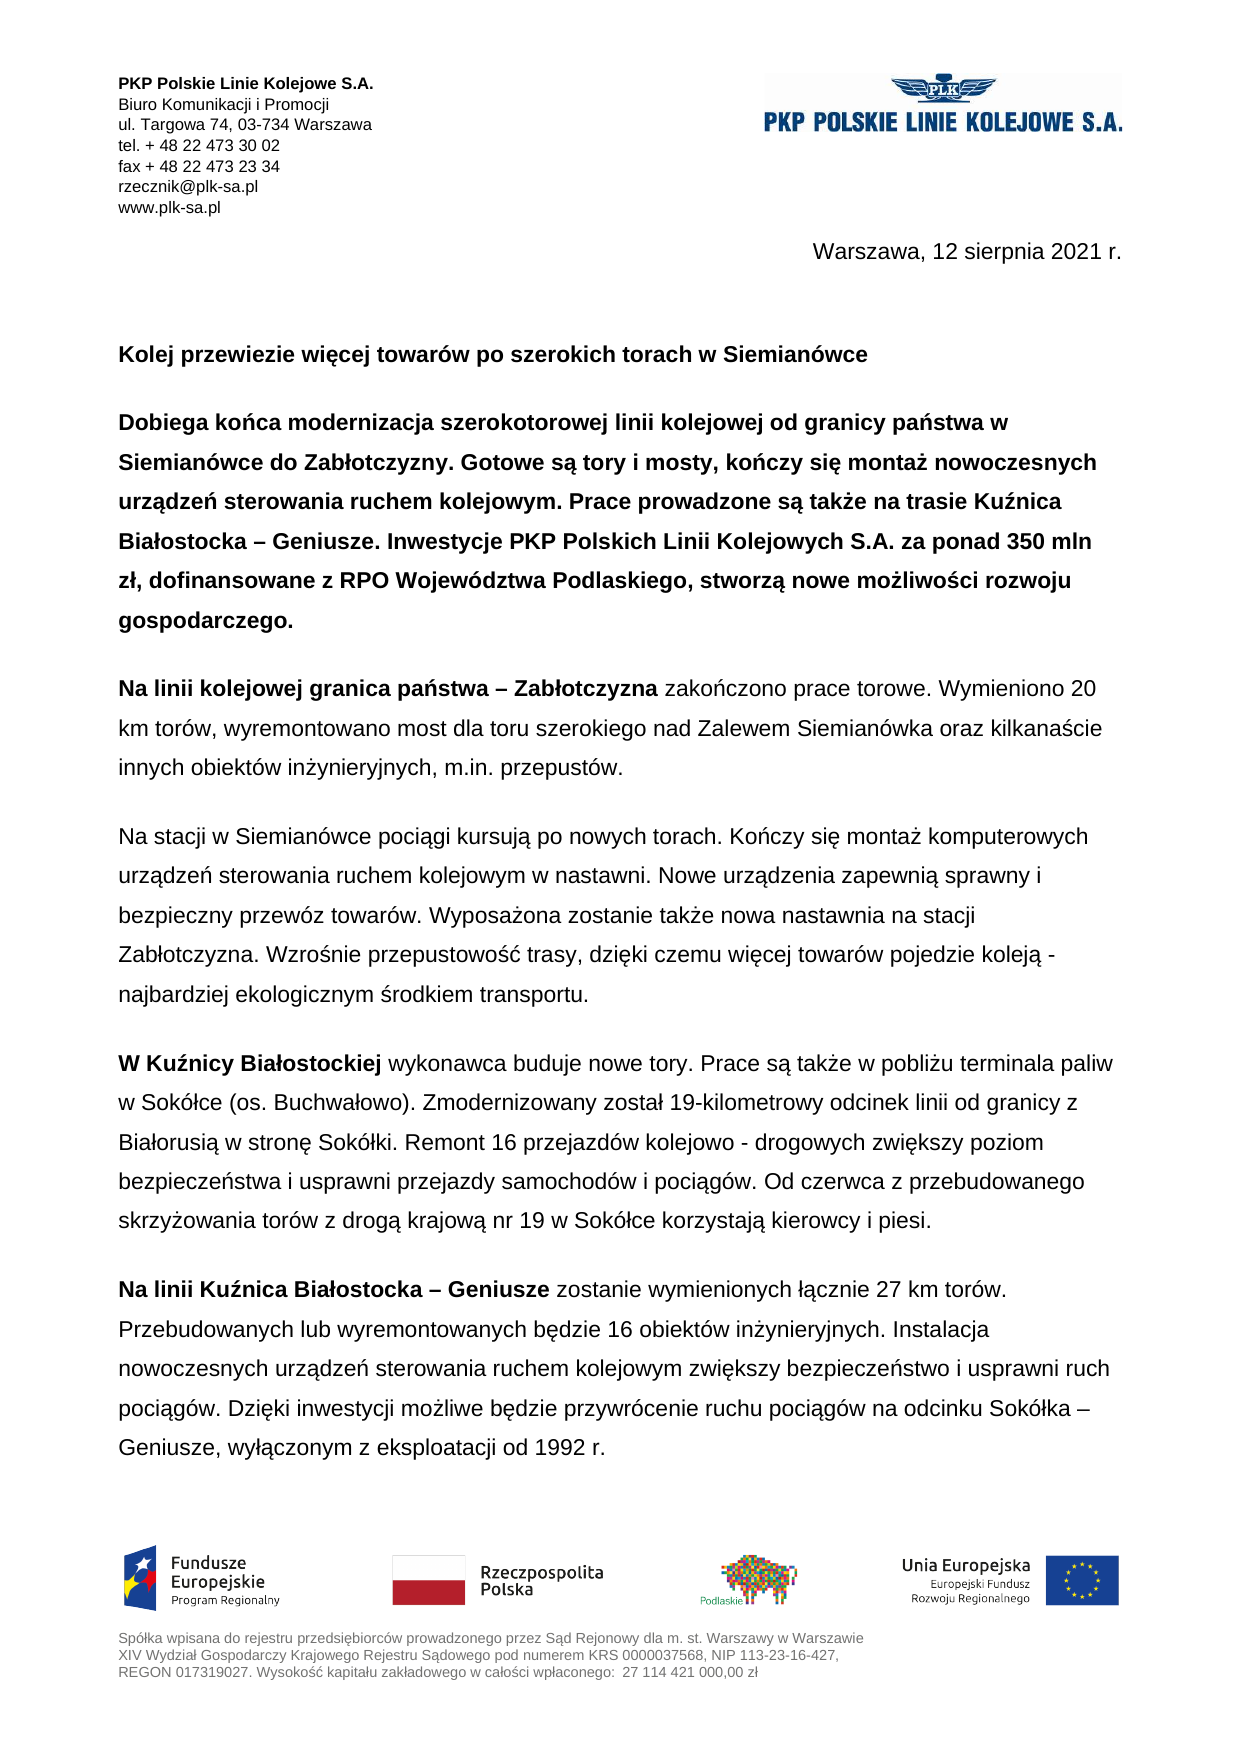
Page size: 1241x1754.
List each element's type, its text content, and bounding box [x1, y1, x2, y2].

subtitle Kolej przewiezie więcej towarów po szerokich torach w Siemianówce [118, 341, 1122, 367]
picture [118, 1538, 1123, 1613]
picture [764, 73, 1123, 132]
text Dobiega końca modernizacja szerokotorowej linii kolejowej od granicy państwa w Siemianówce do Zabłotczyzny. Gotowe są tory i mosty, kończy się montaż nowoczesnych urządzeń sterowania ruchem kolejowym. Prace prowadzone są także na trasie Kuźnica Białostocka – Geniusze. Inwestycje PKP Polskich Linii Kolejowych S.A. za ponad 350 mln zł, dofinansowane z RPO Województwa Podlaskiego, stworzą nowe możliwości rozwoju gospodarczego. [118, 409, 1122, 633]
text Na linii kolejowej granica państwa – Zabłotczyzna zakończono prace torowe. Wymieniono 20 km torów, wyremontowano most dla toru szerokiego nad Zalewem Siemianówka oraz kilkanaście innych obiektów inżynieryjnych, m.in. przepustów. [118, 675, 1122, 781]
text Na stacji w Siemianówce pociągi kursują po nowych torach. Kończy się montaż komputerowych urządzeń sterowania ruchem kolejowym w nastawni. Nowe urządzenia zapewnią sprawny i bezpieczny przewóz towarów. Wyposażona zostanie także nowa nastawnia na stacji Zabłotczyzna. Wzrośnie przepustowość trasy, dzięki czemu więcej towarów pojedzie koleją - najbardziej ekologicznym środkiem transportu. [118, 823, 1122, 1007]
text Na linii Kuźnica Białostocka – Geniusze zostanie wymienionych łącznie 27 km torów. Przebudowanych lub wyremontowanych będzie 16 obiektów inżynieryjnych. Instalacja nowoczesnych urządzeń sterowania ruchem kolejowym zwiększy bezpieczeństwo i usprawni ruch pociągów. Dzięki inwestycji możliwe będzie przywrócenie ruchu pociągów na odcinku Sokółka – Geniusze, wyłączonym z eksploatacji od 1992 r. [118, 1276, 1122, 1460]
text Warszawa, 12 sierpnia 2021 r. [118, 238, 1122, 264]
text W Kuźnicy Białostockiej wykonawca buduje nowe tory. Prace są także w pobliżu terminala paliw w Sokółce (os. Buchwałowo). Zmodernizowany został 19-kilometrowy odcinek linii od granicy z Białorusią w stronę Sokółki. Remont 16 przejazdów kolejowo - drogowych zwiększy poziom bezpieczeństwa i usprawni przejazdy samochodów i pociągów. Od czerwca z przebudowanego skrzyżowania torów z drogą krajową nr 19 w Sokółce korzystają kierowcy i piesi. [118, 1049, 1122, 1234]
